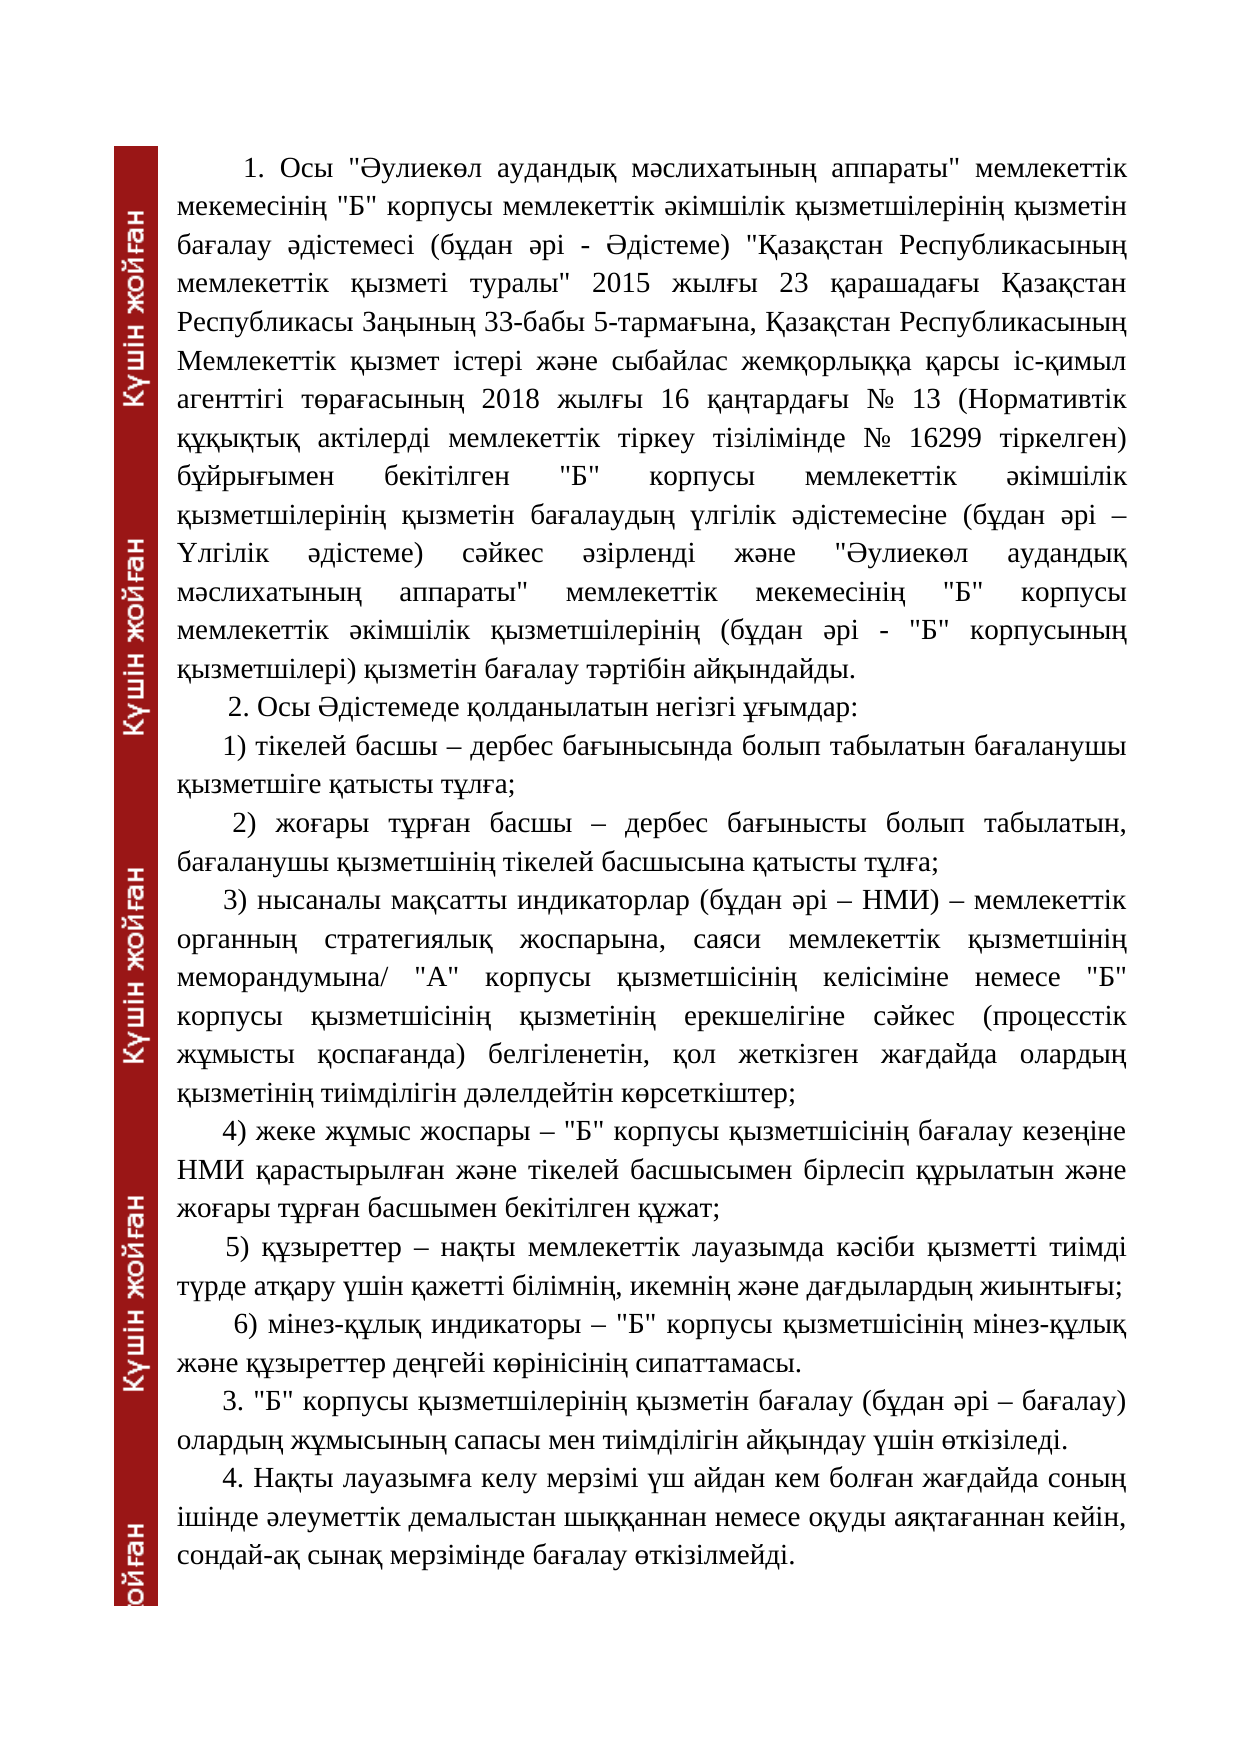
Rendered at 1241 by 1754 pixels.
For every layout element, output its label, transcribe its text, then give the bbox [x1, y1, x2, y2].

text 1) тікелей басшы – дербес бағынысында болып табылатын бағаланушы қызметшіге қатысты тұлға; [112, 728, 1128, 800]
text 3) нысаналы мақсатты индикаторлар (бұдан әрі – НМИ) – мемлекеттік органның стратегиялық жоспарына, саяси мемлекеттік қызметшінің меморандумына/ "А" корпусы қызметшісінің келісіміне немесе "Б" корпусы қызметшісінің қызметінің ерекшелігіне сәйкес (процесстік жұмысты қоспағанда) белгіленетін, қол жеткізген жағдайда олардың қызметінің тиімділігін дәлелдейтін көрсеткіштер; [112, 882, 1128, 1108]
text 1. Осы "Әулиекөл аудандық мәслихатының аппараты" мемлекеттік мекемесінің "Б" корпусы мемлекеттік әкімшілік қызметшілерінің қызметін бағалау әдістемесі (бұдан әрі - Әдістеме) "Қазақстан Республикасының мемлекеттік қызметі туралы" 2015 жылғы 23 қарашадағы Қазақстан Республикасы Заңының 33-бабы 5-тармағына, Қазақстан Республикасының Мемлекеттік қызмет істері және сыбайлас жемқорлыққа қарсы іс-қимыл агенттігі төрағасының 2018 жылғы 16 қаңтардағы № 13 (Нормативтік құқықтық актілерді мемлекеттік тіркеу тізілімінде № 16299 тіркелген) бұйрығымен бекітілген "Б" корпусы мемлекеттік әкімшілік қызметшілерінің қызметін бағалаудың үлгілік әдістемесіне (бұдан әрі – Үлгілік әдістеме) сәйкес әзірленді және "Әулиекөл аудандық мәслихатының аппараты" мемлекеттік мекемесінің "Б" корпусы мемлекеттік әкімшілік қызметшілерінің (бұдан әрі - "Б" корпусының қызметшілері) қызметін бағалау тәртібін айқындайды. [112, 150, 1128, 684]
picture [114, 1378, 158, 1383]
picture [114, 800, 158, 805]
text 4) жеке жұмыс жоспары – "Б" корпусы қызметшісінің бағалау кезеңіне НМИ қарастырылған және тікелей басшысымен бірлесіп құрылатын және жоғары тұрған басшымен бекітілген құжат; [112, 1113, 1128, 1224]
text 6) мінез-құлық индикаторы – "Б" корпусы қызметшісінің мінез-құлық және құзыреттер деңгейі көрінісінің сипаттамасы. [112, 1306, 1128, 1378]
picture [114, 1108, 158, 1113]
text 2. Осы Әдістемеде қолданылатын негізгі ұғымдар: [112, 689, 1128, 723]
text 2) жоғары тұрған басшы – дербес бағынысты болып табылатын, бағаланушы қызметшінің тікелей басшысына қатысты тұлға; [112, 805, 1128, 877]
picture [114, 1224, 158, 1229]
picture [114, 1301, 158, 1306]
text 4. Нақты лауазымға келу мерзімі үш айдан кем болған жағдайда соның ішінде әлеуметтік демалыстан шыққаннан немесе оқуды аяқтағаннан кейін, сондай-ақ сынақ мерзімінде бағалау өткізілмейді. [112, 1460, 1128, 1571]
picture [114, 684, 158, 689]
text 3. "Б" корпусы қызметшілерінің қызметін бағалау (бұдан әрі – бағалау) олардың жұмысының сапасы мен тиімділігін айқындау үшін өткізіледі. [112, 1383, 1128, 1455]
picture [114, 146, 158, 150]
text 5) құзыреттер – нақты мемлекеттік лауазымда кәсіби қызметті тиімді түрде атқару үшін қажетті білімнің, икемнің және дағдылардың жиынтығы; [112, 1229, 1128, 1301]
picture [114, 723, 158, 728]
picture [114, 877, 158, 882]
picture [114, 1455, 158, 1460]
picture [114, 1571, 158, 1606]
